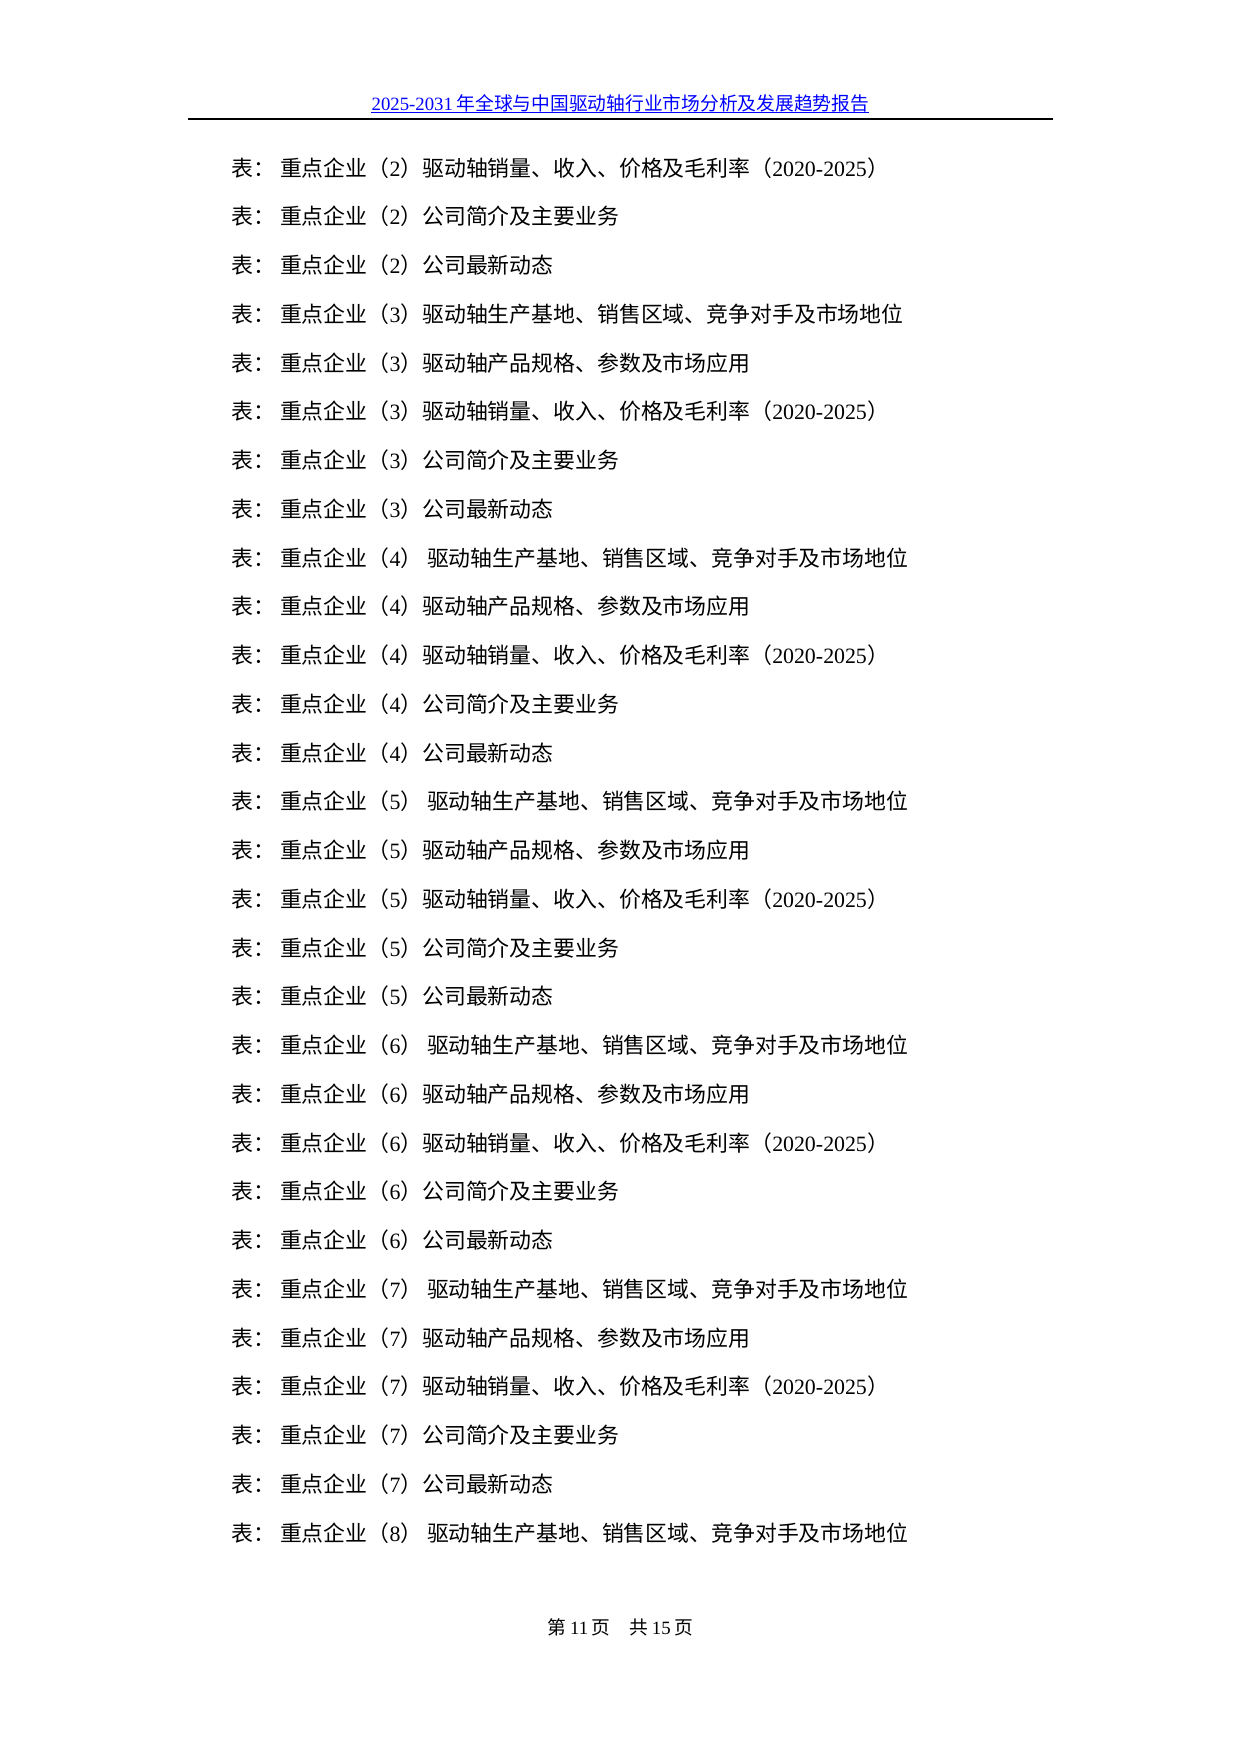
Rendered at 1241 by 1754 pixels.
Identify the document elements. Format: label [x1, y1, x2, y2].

text [187, 150, 1053, 1548]
